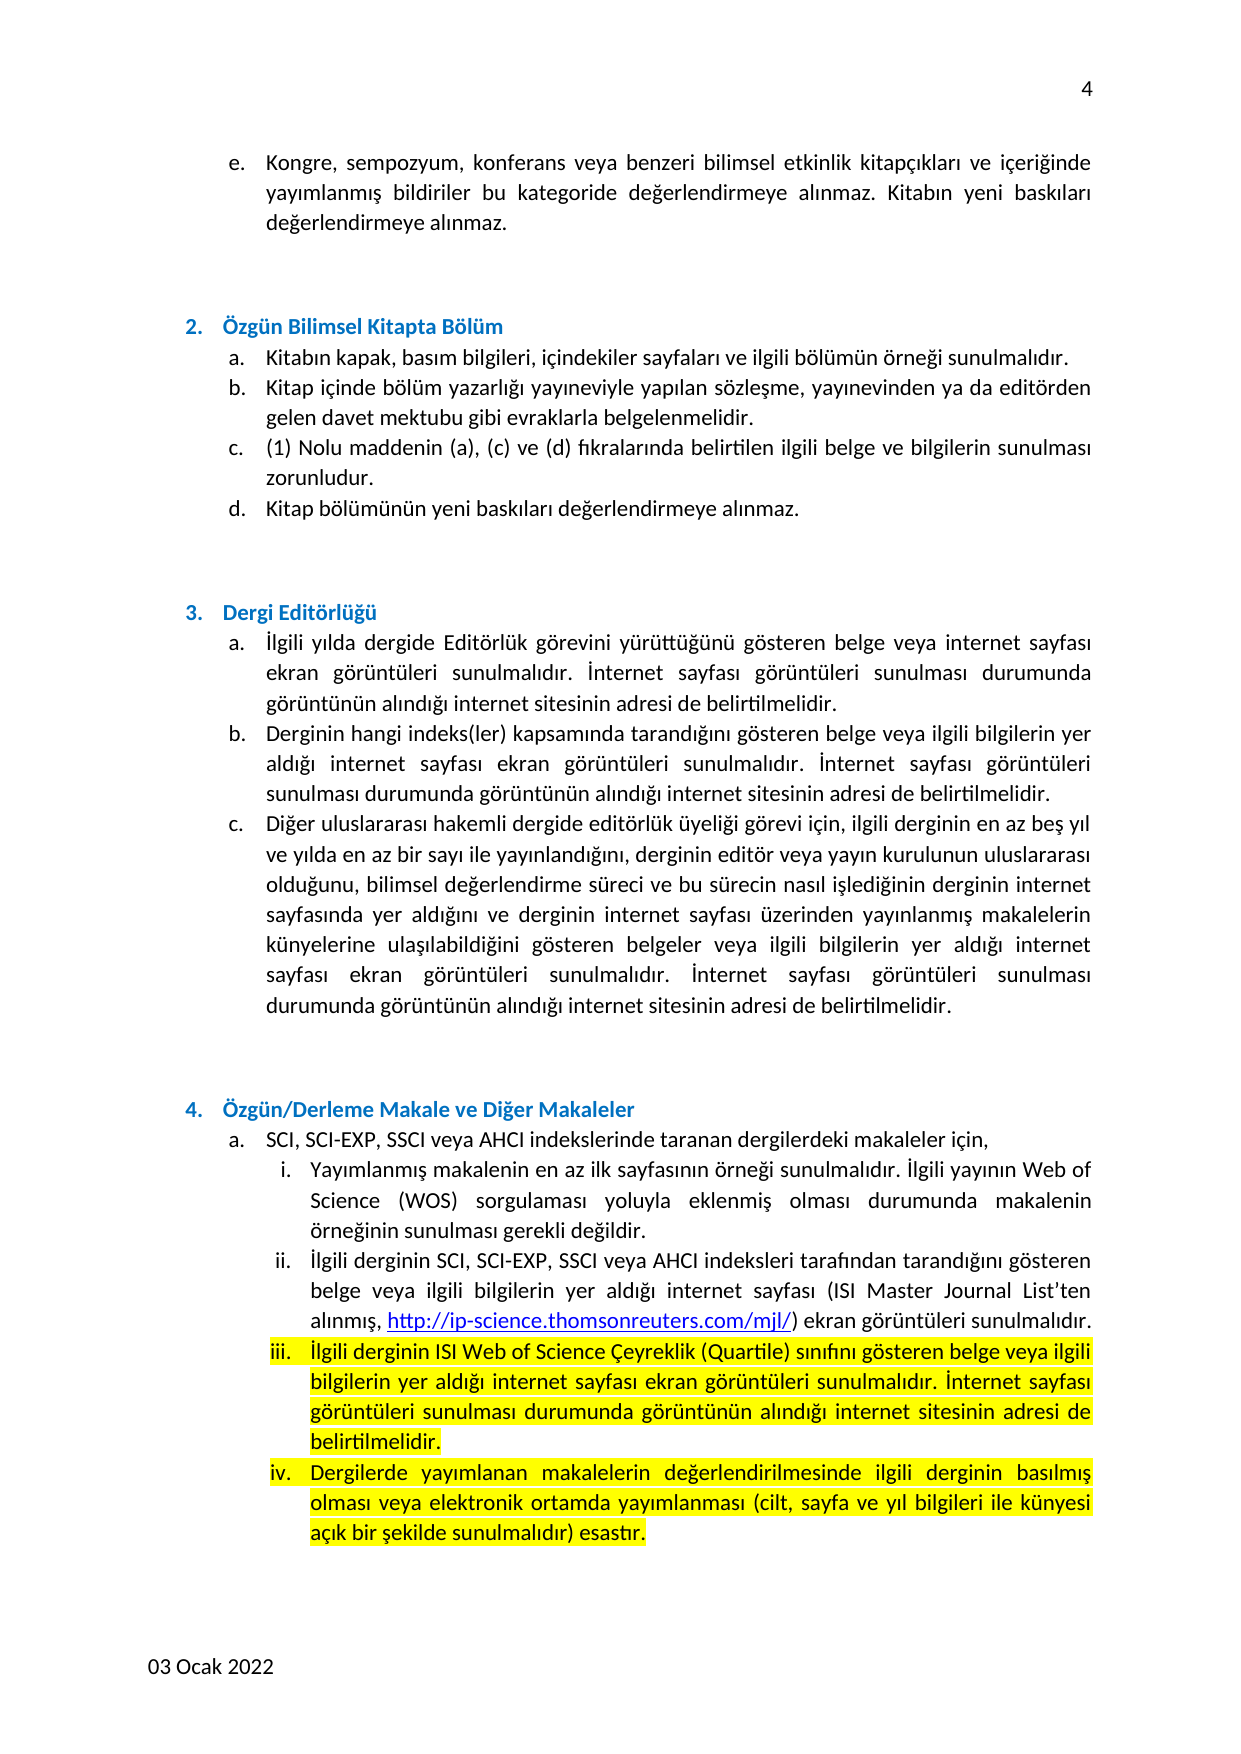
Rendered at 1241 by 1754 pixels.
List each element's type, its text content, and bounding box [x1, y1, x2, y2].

list Kitap bölümünün yeni baskıları değerlendirmeye alınmaz. [228, 494, 1093, 522]
list İlgili derginin SCI, SCI-EXP, SSCI veya AHCI indeksleri tarafından tarandığını gösteren belge veya ilgili bilgilerin yer aldığı internet sayfası (ISI Master Journal List’ten alınmış, http://ip-science.thomsonreuters.com/mjl/) ekran görüntüleri sunulmalıdır. [291, 1246, 1093, 1334]
list SCI, SCI-EXP, SSCI veya AHCI indekslerinde taranan dergilerdeki makaleler için, [228, 1125, 1093, 1153]
list Kitap içinde bölüm yazarlığı yayıneviyle yapılan sözleşme, yayınevinden ya da editörden gelen davet mektubu gibi evraklarla belgelenmelidir. [228, 373, 1093, 431]
list İlgili derginin ISI Web of Science Çeyreklik (Quartile) sınıfını gösteren belge veya ilgili bilgilerin yer aldığı internet sayfası ekran görüntüleri sunulmalıdır. İnternet sayfası görüntüleri sunulması durumunda görüntünün alındığı internet sitesinin adresi de belirtilmelidir. [291, 1365, 1093, 1455]
list Diğer uluslararası hakemli dergide editörlük üyeliği görevi için, ilgili derginin en az beş yıl ve yılda en az bir sayı ile yayınlandığını, derginin editör veya yayın kurulunun uluslararası olduğunu, bilimsel değerlendirme süreci ve bu sürecin nasıl işlediğinin derginin internet sayfasında yer aldığını ve derginin internet sayfası üzerinden yayınlanmış makalelerin künyelerine ulaşılabildiğini gösteren belgeler veya ilgili bilgilerin yer aldığı internet sayfası ekran görüntüleri sunulmalıdır. İnternet sayfası görüntüleri sunulması durumunda görüntünün alındığı internet sitesinin adresi de belirtilmelidir. [228, 809, 1093, 1019]
list Kongre, sempozyum, konferans veya benzeri bilimsel etkinlik kitapçıkları ve içeriğinde yayımlanmış bildiriler bu kategoride değerlendirmeye alınmaz. Kitabın yeni baskıları değerlendirmeye alınmaz. [228, 148, 1093, 236]
list Yayımlanmış makalenin en az ilk sayfasının örneği sunulmalıdır. İlgili yayının Web of Science (WOS) sorgulaması yoluyla eklenmiş olması durumunda makalenin örneğinin sunulması gerekli değildir. [291, 1156, 1093, 1244]
list İlgili yılda dergide Editörlük görevini yürüttüğünü gösteren belge veya internet sayfası ekran görüntüleri sunulmalıdır. İnternet sayfası görüntüleri sunulması durumunda görüntünün alındığı internet sitesinin adresi de belirtilmelidir. [228, 628, 1093, 717]
list Özgün Bilimsel Kitapta Bölüm [185, 312, 1093, 340]
list Kitabın kapak, basım bilgileri, içindekiler sayfaları ve ilgili bölümün örneği sunulmalıdır. [228, 343, 1093, 371]
list (1) Nolu maddenin (a), (c) ve (d) fıkralarında belirtilen ilgili belge ve bilgilerin sunulması zorunludur. [228, 433, 1093, 491]
list Derginin hangi indeks(ler) kapsamında tarandığını gösteren belge veya ilgili bilgilerin yer aldığı internet sayfası ekran görüntüleri sunulmalıdır. İnternet sayfası görüntüleri sunulması durumunda görüntünün alındığı internet sitesinin adresi de belirtilmelidir. [228, 719, 1093, 807]
list Dergilerde yayımlanan makalelerin değerlendirilmesinde ilgili derginin basılmış olması veya elektronik ortamda yayımlanması (cilt, sayfa ve yıl bilgileri ile künyesi açık bir şekilde sunulmalıdır) esastır. [291, 1486, 1093, 1546]
list Özgün/Derleme Makale ve Diğer Makaleler [185, 1095, 1093, 1123]
list Dergi Editörlüğü [185, 598, 1093, 626]
